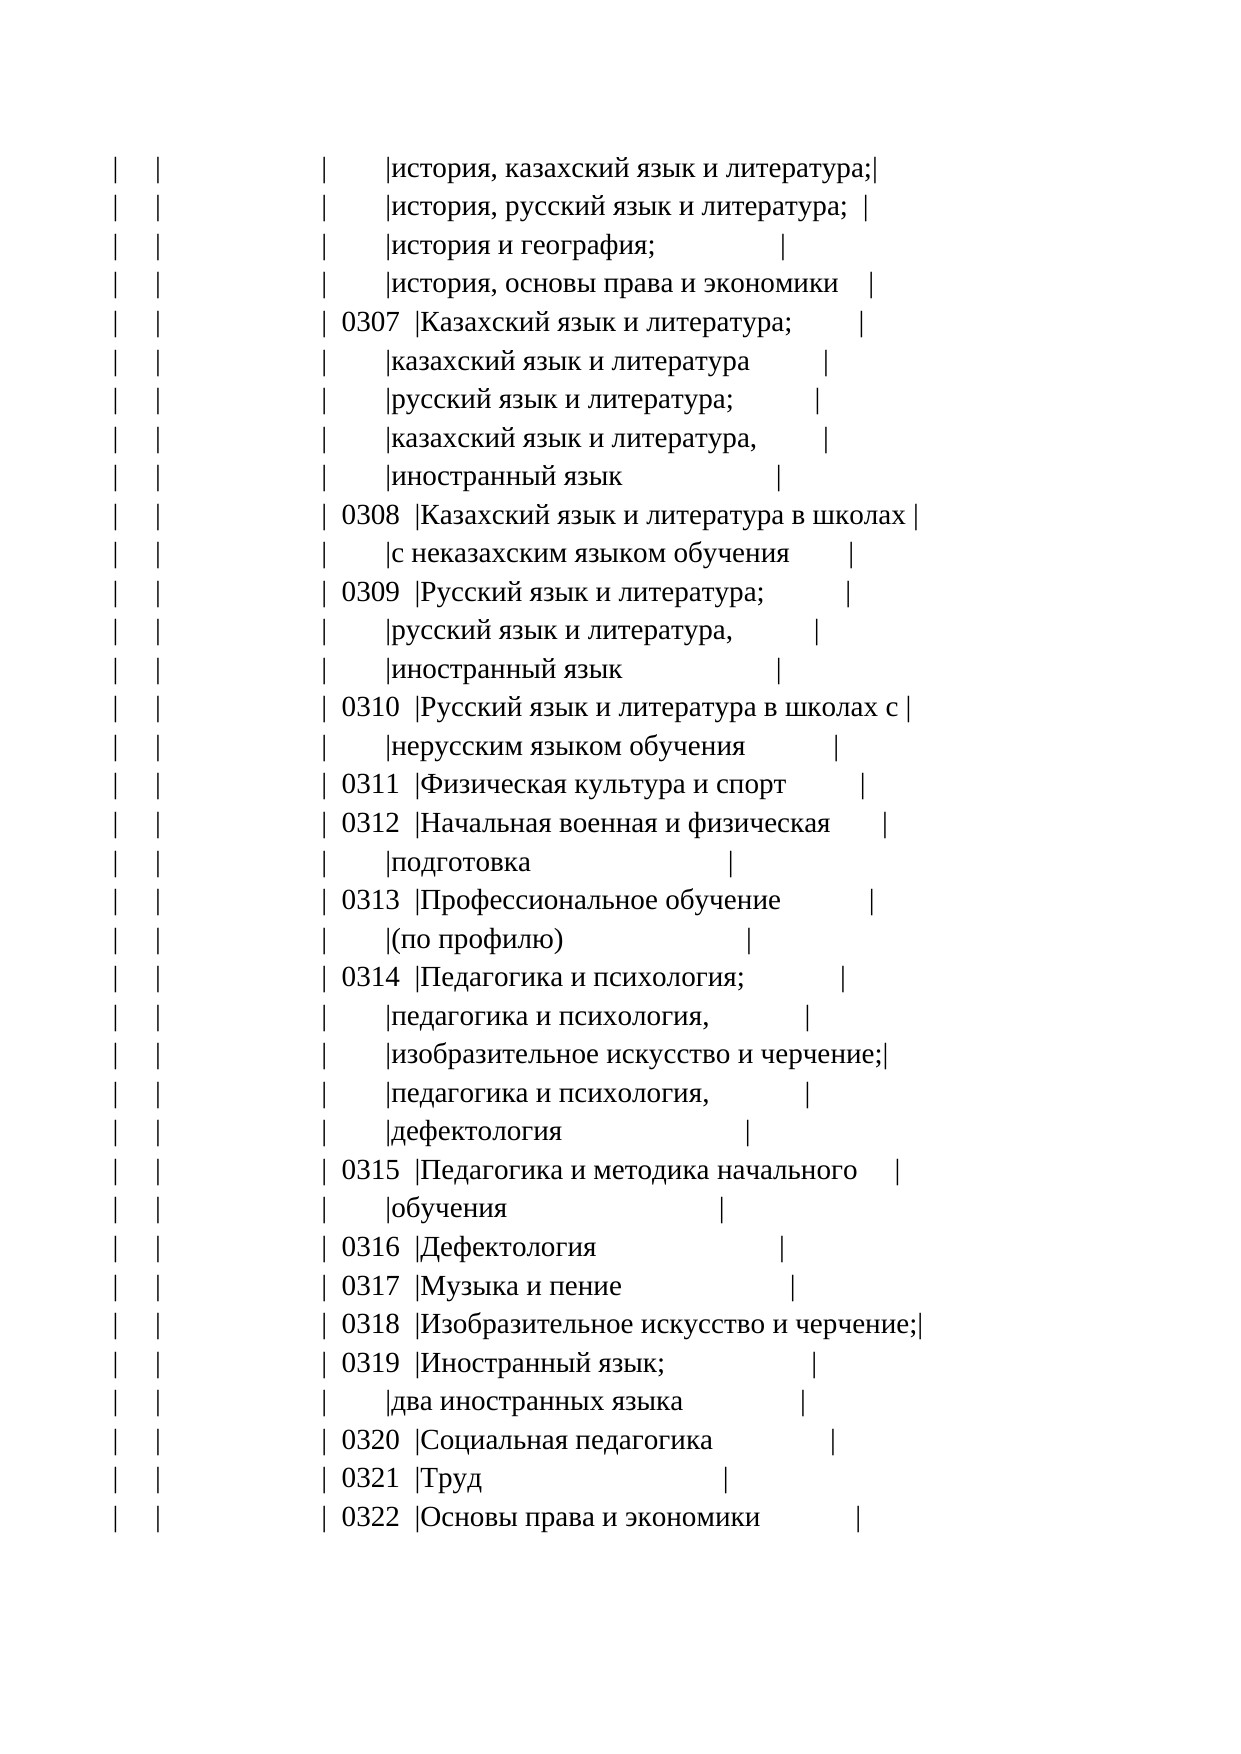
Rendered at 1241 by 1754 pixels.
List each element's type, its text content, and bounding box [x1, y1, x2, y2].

text | | | |педагогика и психология, | [112, 1075, 1128, 1108]
text | | | |иностранный язык | [112, 458, 1128, 492]
text | | | 0309 |Русский язык и литература; | [112, 574, 1128, 607]
text | | | |история, основы права и экономики | [112, 266, 1128, 299]
text | | | 0313 |Профессиональное обучение | [112, 882, 1128, 916]
text | | | |нерусским языком обучения | [112, 728, 1128, 762]
text | | | 0314 |Педагогика и психология; | [112, 959, 1128, 993]
text | | | 0321 |Труд | [112, 1460, 1128, 1494]
text | | | |казахский язык и литература | [112, 343, 1128, 376]
text | | | 0312 |Начальная военная и физическая | [112, 805, 1128, 839]
text | | | |подготовка | [112, 844, 1128, 877]
text | | | 0320 |Социальная педагогика | [112, 1422, 1128, 1455]
text | | | 0322 |Основы права и экономики | [112, 1499, 1128, 1532]
text | | | 0311 |Физическая культура и спорт | [112, 767, 1128, 800]
text | | | 0316 |Дефектология | [112, 1229, 1128, 1263]
text | | | 0308 |Казахский язык и литература в школах | [112, 497, 1128, 530]
text | | | |история, русский язык и литература; | [112, 188, 1128, 222]
text | | | 0317 |Музыка и пение | [112, 1268, 1128, 1301]
text | | | |история и география; | [112, 227, 1128, 261]
text | | | 0315 |Педагогика и методика начального | [112, 1152, 1128, 1186]
text | | | |(по профилю) | [112, 921, 1128, 954]
text | | | |история, казахский язык и литература;| [112, 150, 1128, 183]
text | | | |русский язык и литература, | [112, 612, 1128, 646]
text | | | |изобразительное искусство и черчение;| [112, 1036, 1128, 1070]
text | | | |дефектология | [112, 1113, 1128, 1147]
text | | | 0310 |Русский язык и литература в школах с | [112, 689, 1128, 723]
text | | | 0307 |Казахский язык и литература; | [112, 304, 1128, 338]
text | | | |педагогика и психология, | [112, 998, 1128, 1031]
text | | | |русский язык и литература; | [112, 381, 1128, 415]
text | | | |иностранный язык | [112, 651, 1128, 684]
text | | | |казахский язык и литература, | [112, 420, 1128, 453]
text | | | |обучения | [112, 1191, 1128, 1224]
text | | | |с неказахским языком обучения | [112, 535, 1128, 569]
text | | | 0319 |Иностранный язык; | [112, 1345, 1128, 1378]
text | | | |два иностранных языка | [112, 1383, 1128, 1417]
text | | | 0318 |Изобразительное искусство и черчение;| [112, 1306, 1128, 1340]
